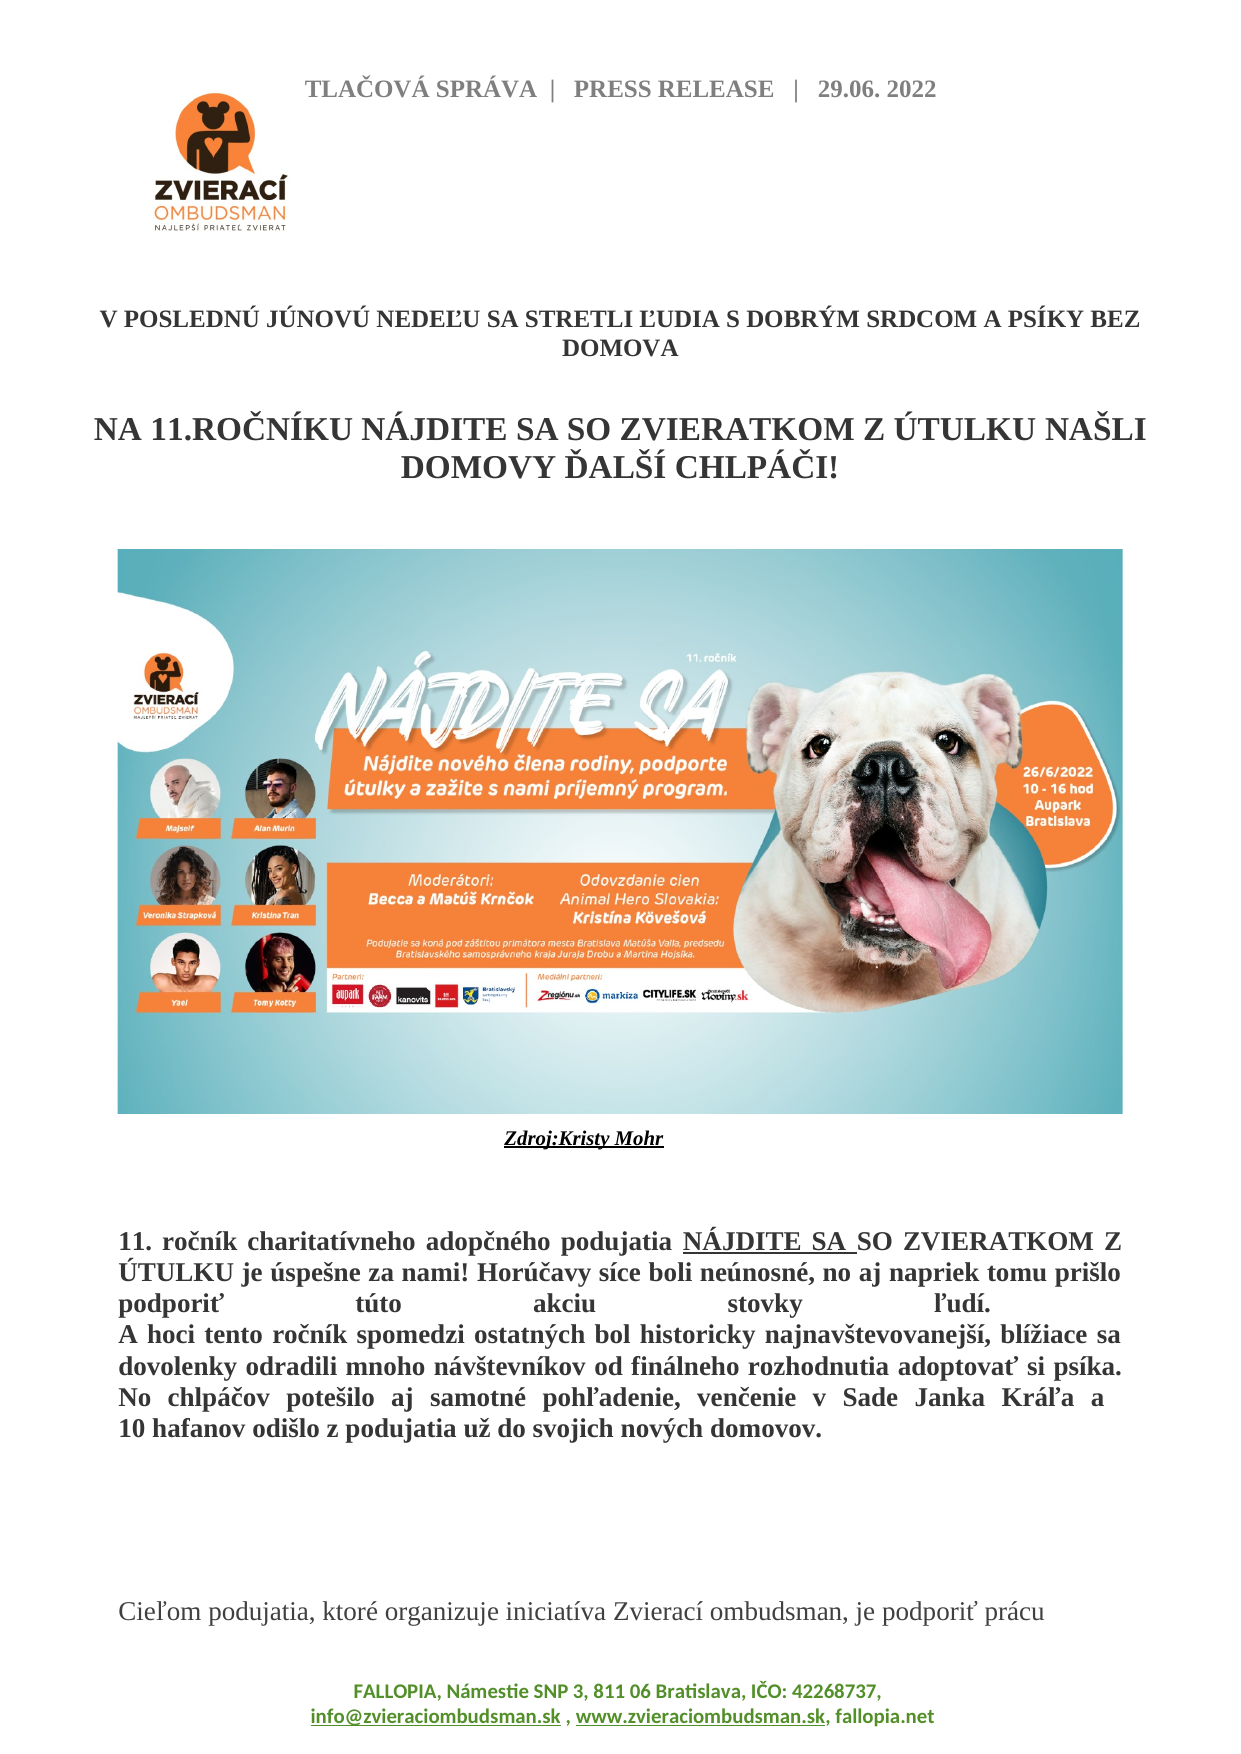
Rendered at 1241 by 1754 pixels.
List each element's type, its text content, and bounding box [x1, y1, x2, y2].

text NA 11.ROČNÍKU NÁJDITE SA SO ZVIERATKOM Z ÚTULKU NAŠLI DOMOVY ĎALŠÍ CHLPÁČI! [59, 409, 1181, 486]
text Zdroj:Kristy Mohr [0, 1126, 1181, 1150]
picture [138, 77, 304, 247]
text Cieľom podujatia, ktoré organizuje iniciatíva Zvierací ombudsman, je podporiť prácu [118, 1564, 1122, 1626]
picture [117, 549, 1123, 1114]
text V POSLEDNÚ JÚNOVÚ NEDEĽU SA STRETLI ĽUDIA S DOBRÝM SRDCOM A PSÍKY BEZ DOMOVA [59, 304, 1181, 362]
text 11. ročník charitatívneho adopčného podujatia NÁJDITE SA SO ZVIERATKOM Z ÚTULKU je úspešne za nami! Horúčavy síce boli neúnosné, no aj napriek tomu prišlo podporiť túto akciu stovky ľudí. A hoci tento ročník spomedzi ostatných bol historicky najnavštevovanejší, blížiace sa dovolenky odradili mnoho návštevníkov od finálneho rozhodnutia adoptovať si psíka. No chlpáčov potešilo aj samotné pohľadenie, venčenie v Sade Janka Kráľa a 10 hafanov odišlo z podujatia už do svojich nových domovov. [118, 1225, 1122, 1443]
